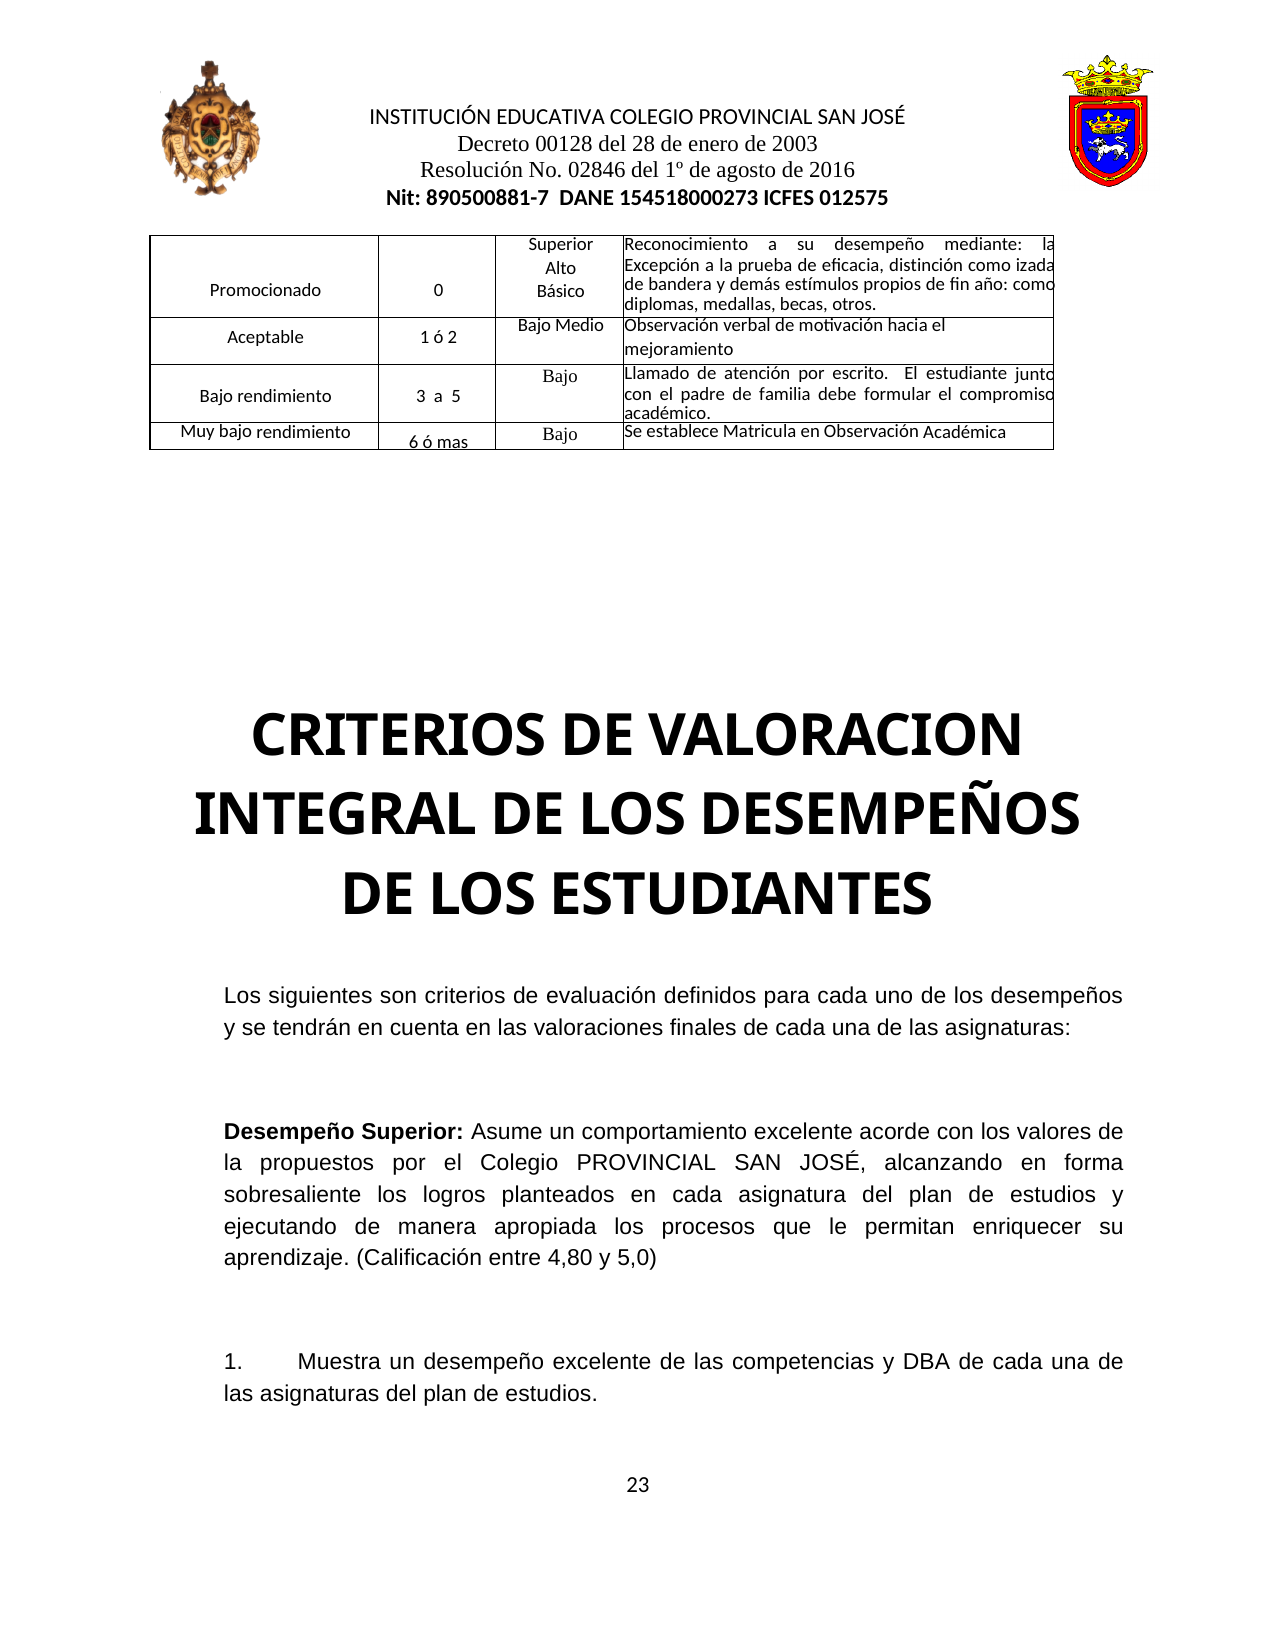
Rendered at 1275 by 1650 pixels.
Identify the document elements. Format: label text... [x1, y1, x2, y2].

table_cell Bajo rendimiento [151, 365, 378, 422]
table_cell 1 ó 2 [379, 318, 495, 364]
title CRITERIOS DE VALORACION INTEGRAL DE LOS DESEMPEÑOS DE LOS ESTUDIANTES [150, 693, 1125, 931]
table_cell Muy bajo rendimiento [151, 423, 378, 449]
text 1. Muestra un desempeño excelente de las competencias y DBA de cada una de las asignaturas del plan de estudios. [224, 1348, 1125, 1407]
table_cell Bajo [496, 365, 623, 422]
table_cell Se establece Matricula en Observación Académica [624, 423, 1053, 449]
table_cell Observación verbal de motivación hacia el mejoramiento [624, 318, 1053, 364]
table_cell 3 a 5 [379, 365, 495, 422]
table_cell Bajo [496, 423, 623, 449]
table_cell Promocionado [151, 236, 378, 317]
text Desempeño Superior: Asume un comportamiento excelente acorde con los valores de la propuestos por el Colegio PROVINCIAL SAN JOSÉ, alcanzando en forma sobresaliente los logros planteados en cada asignatura del plan de estudios y ejecutando de manera apropiada los procesos que le permitan enriquecer su aprendizaje. (Calificación entre 4,80 y 5,0) [224, 1118, 1125, 1272]
picture [1057, 53, 1160, 191]
table_cell 6 ó mas [379, 423, 495, 449]
table_cell Llamado de atención por escrito. El estudiante junto con el padre de familia debe formular el compromiso académico. [624, 365, 1053, 422]
picture [127, 51, 294, 202]
table_cell Superior Alto Básico [496, 236, 623, 317]
table_cell Bajo Medio [496, 318, 623, 364]
table_cell Reconocimiento a su desempeño mediante: la Excepción a la prueba de eficacia, distinción como izada de bandera y demás estímulos propios de fin año: como diplomas, medallas, becas, otros. [624, 236, 1053, 317]
table_cell 0 [379, 236, 495, 317]
table_cell Aceptable [151, 318, 378, 364]
text Los siguientes son criterios de evaluación definidos para cada uno de los desempeños y se tendrán en cuenta en las valoraciones finales de cada una de las asignaturas: [224, 982, 1125, 1042]
